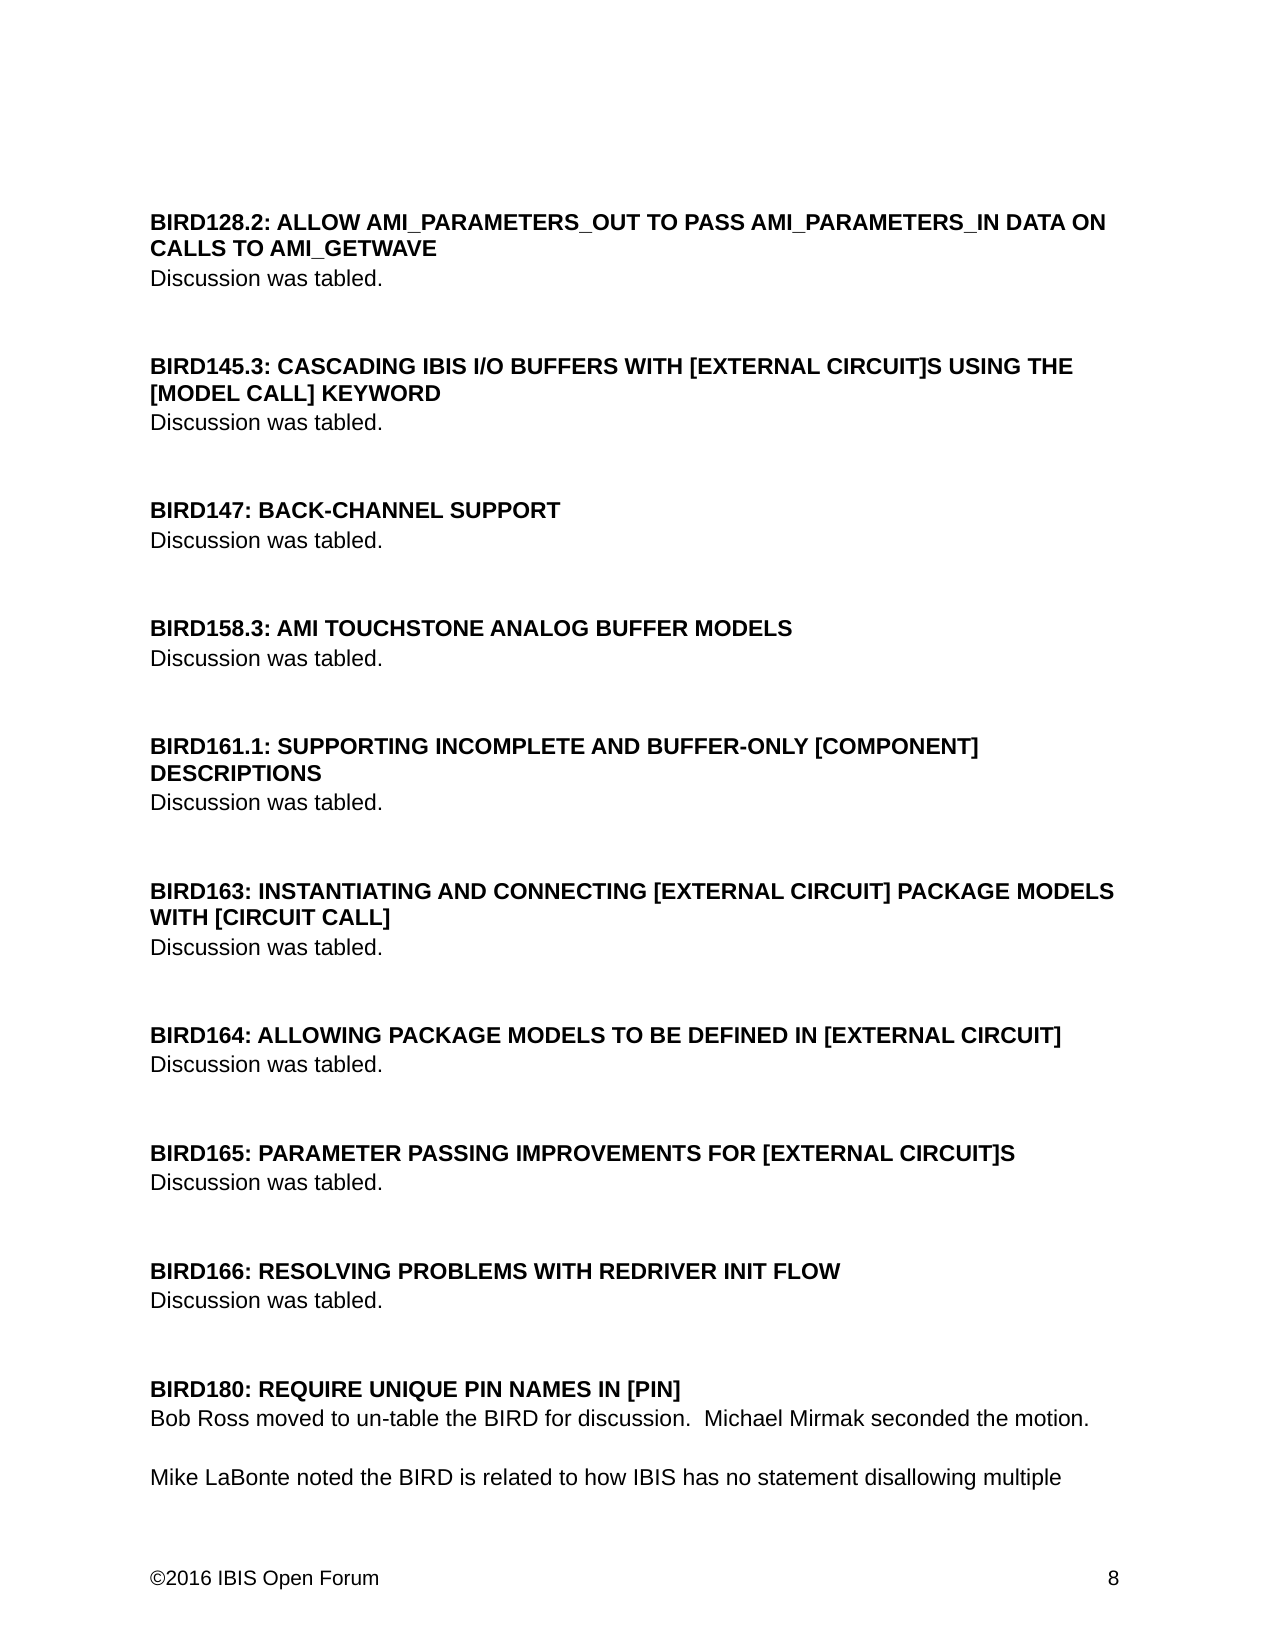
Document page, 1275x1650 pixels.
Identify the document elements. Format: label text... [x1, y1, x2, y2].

text BIRD147: BACK-CHANNEL SUPPORT [150, 497, 1124, 524]
text BIRD128.2: ALLOW AMI_PARAMETERS_OUT TO PASS AMI_PARAMETERS_IN DATA ON CALLS TO AMI_GETWAVE [150, 209, 1124, 262]
text Discussion was tabled. [150, 1051, 1124, 1078]
text BIRD164: ALLOWING PACKAGE MODELS TO BE DEFINED IN [EXTERNAL CIRCUIT] [150, 1022, 1124, 1048]
text BIRD158.3: AMI TOUCHSTONE ANALOG BUFFER MODELS [150, 615, 1124, 642]
text BIRD165: PARAMETER PASSING IMPROVEMENTS FOR [EXTERNAL CIRCUIT]S [150, 1140, 1124, 1166]
text Bob Ross moved to un-table the BIRD for discussion. Michael Mirmak seconded the motion. [150, 1405, 1124, 1431]
text BIRD180: REQUIRE UNIQUE PIN NAMES IN [PIN] [150, 1376, 1124, 1402]
text Discussion was tabled. [150, 527, 1124, 553]
text Discussion was tabled. [150, 1287, 1124, 1313]
text Discussion was tabled. [150, 645, 1124, 671]
text Discussion was tabled. [150, 1169, 1124, 1196]
text BIRD166: RESOLVING PROBLEMS WITH REDRIVER INIT FLOW [150, 1258, 1124, 1284]
text BIRD163: INSTANTIATING AND CONNECTING [EXTERNAL CIRCUIT] PACKAGE MODELS WITH [CIRCUIT CALL] [150, 878, 1124, 930]
text Discussion was tabled. [150, 409, 1124, 435]
text BIRD161.1: SUPPORTING INCOMPLETE AND BUFFER-ONLY [COMPONENT] DESCRIPTIONS [150, 733, 1124, 786]
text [150, 1464, 1124, 1490]
text Discussion was tabled. [150, 933, 1124, 960]
text Discussion was tabled. [150, 265, 1124, 291]
text Discussion was tabled. [150, 789, 1124, 816]
text BIRD145.3: CASCADING IBIS I/O BUFFERS WITH [EXTERNAL CIRCUIT]S USING THE [MODEL CALL] KEYWORD [150, 353, 1124, 406]
